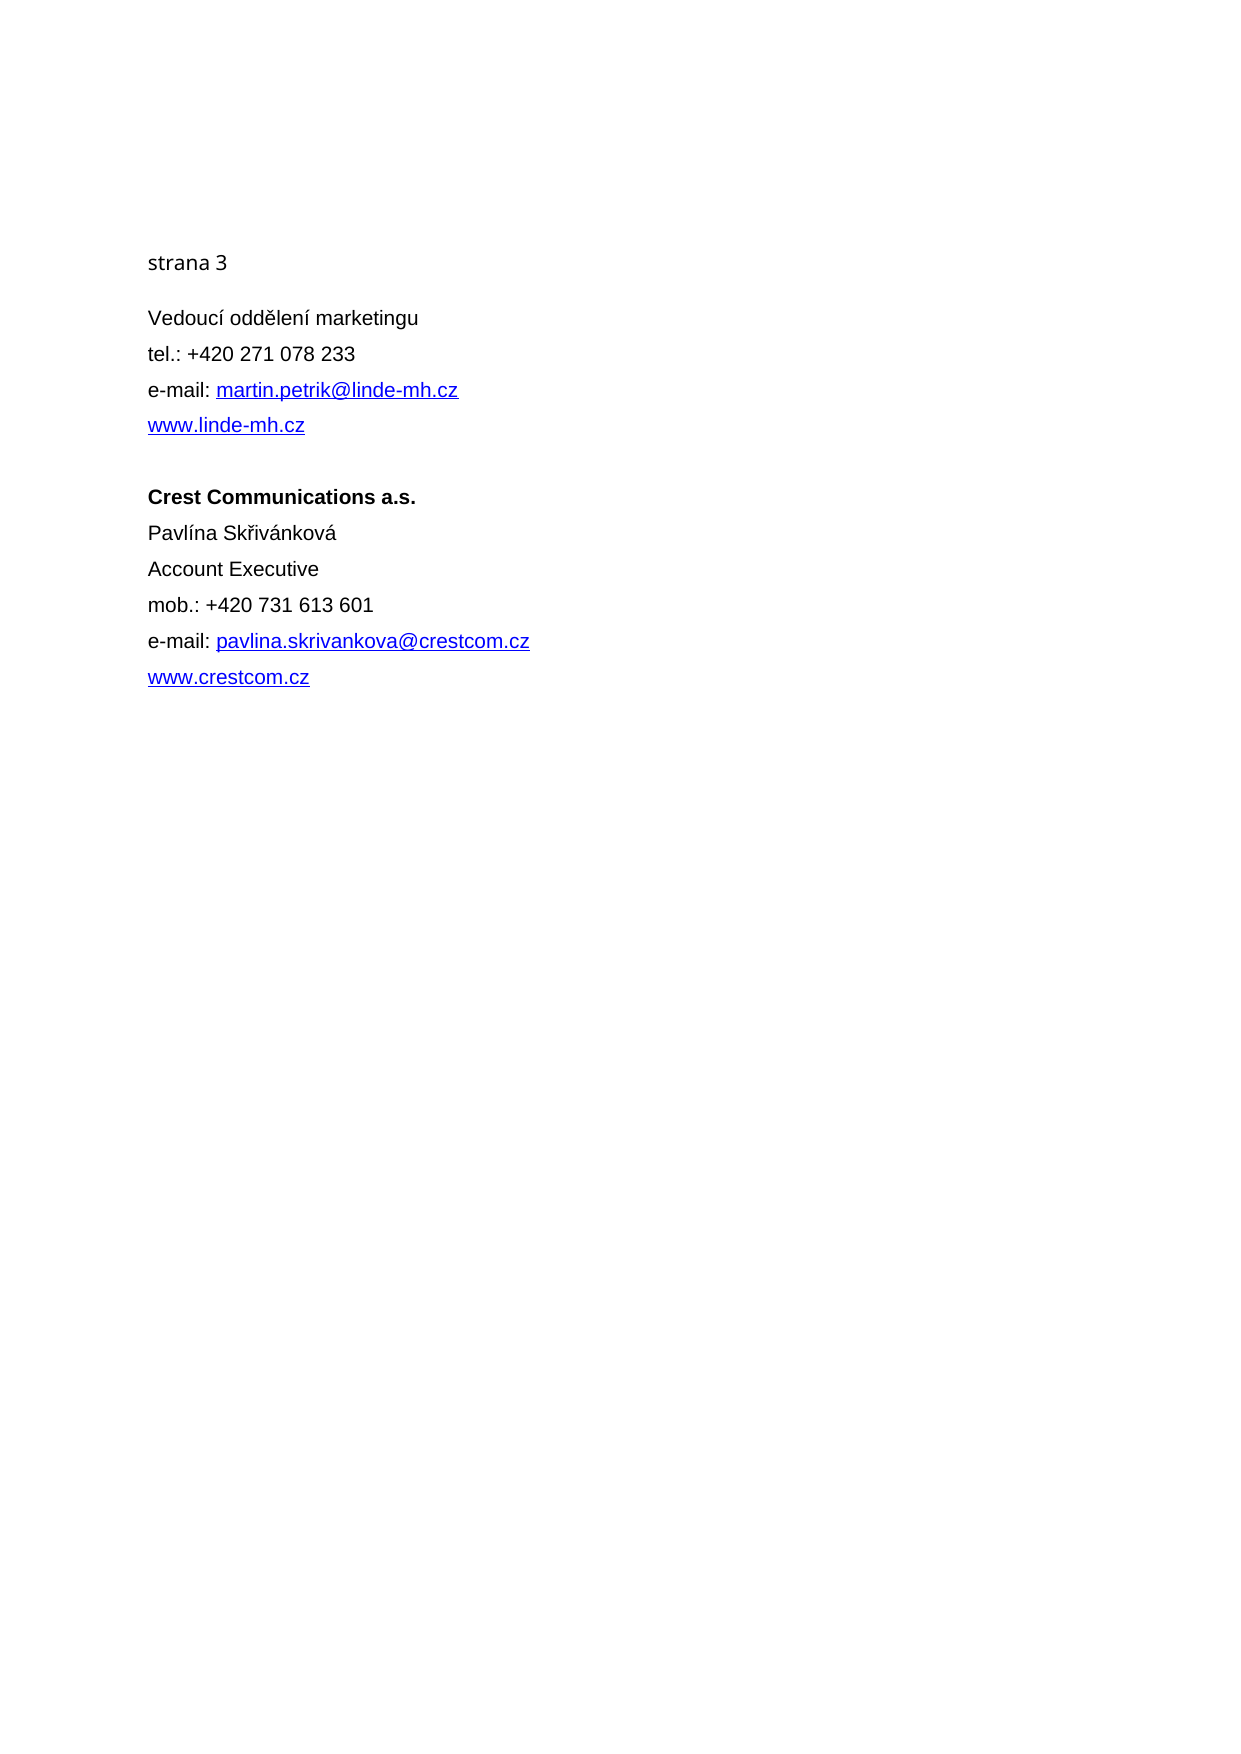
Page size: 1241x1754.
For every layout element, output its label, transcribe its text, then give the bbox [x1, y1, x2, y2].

text tel.: +420 271 078 233 [148, 341, 1093, 365]
text www.linde-mh.cz [148, 413, 1093, 437]
text mob.: +420 731 613 601 [148, 593, 1093, 617]
text Crest Communications a.s. [148, 485, 1093, 509]
text Vedoucí oddělení marketingu [148, 306, 1093, 329]
text Pavlína Skřivánková [148, 521, 1093, 545]
text www.crestcom.cz [148, 665, 1093, 689]
text e-mail: martin.petrik@linde-mh.cz [148, 377, 1093, 401]
text Account Executive [148, 557, 1093, 581]
text e-mail: pavlina.skrivankova@crestcom.cz [148, 629, 1093, 653]
